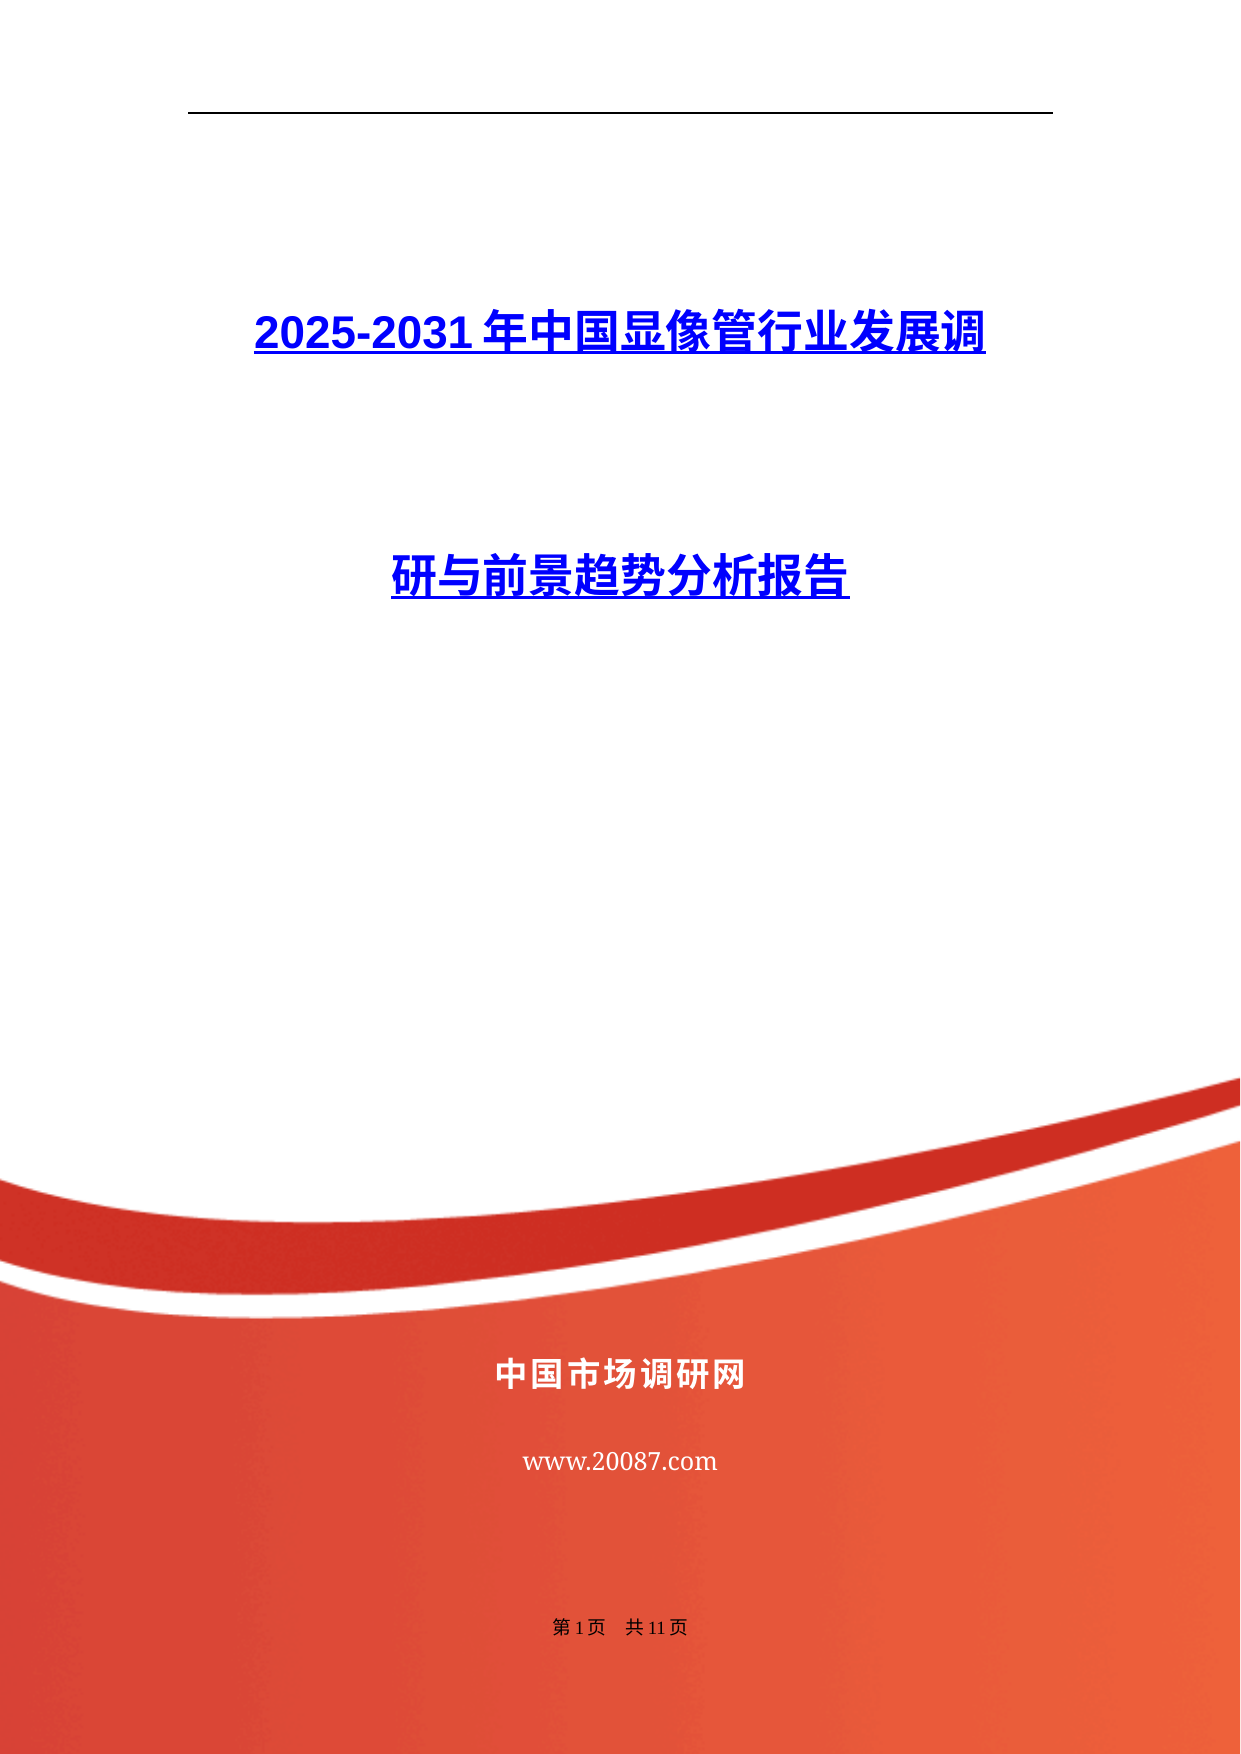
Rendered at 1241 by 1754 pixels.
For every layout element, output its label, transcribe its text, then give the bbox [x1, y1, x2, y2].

text www.20087.com [187, 1428, 1053, 1493]
table_header 2025-2031年中国显像管行业发展调研与前景趋势分析报告 [188, 207, 1053, 773]
subtitle 中国市场调研网 [187, 1339, 1053, 1404]
picture [0, 1006, 1241, 1754]
